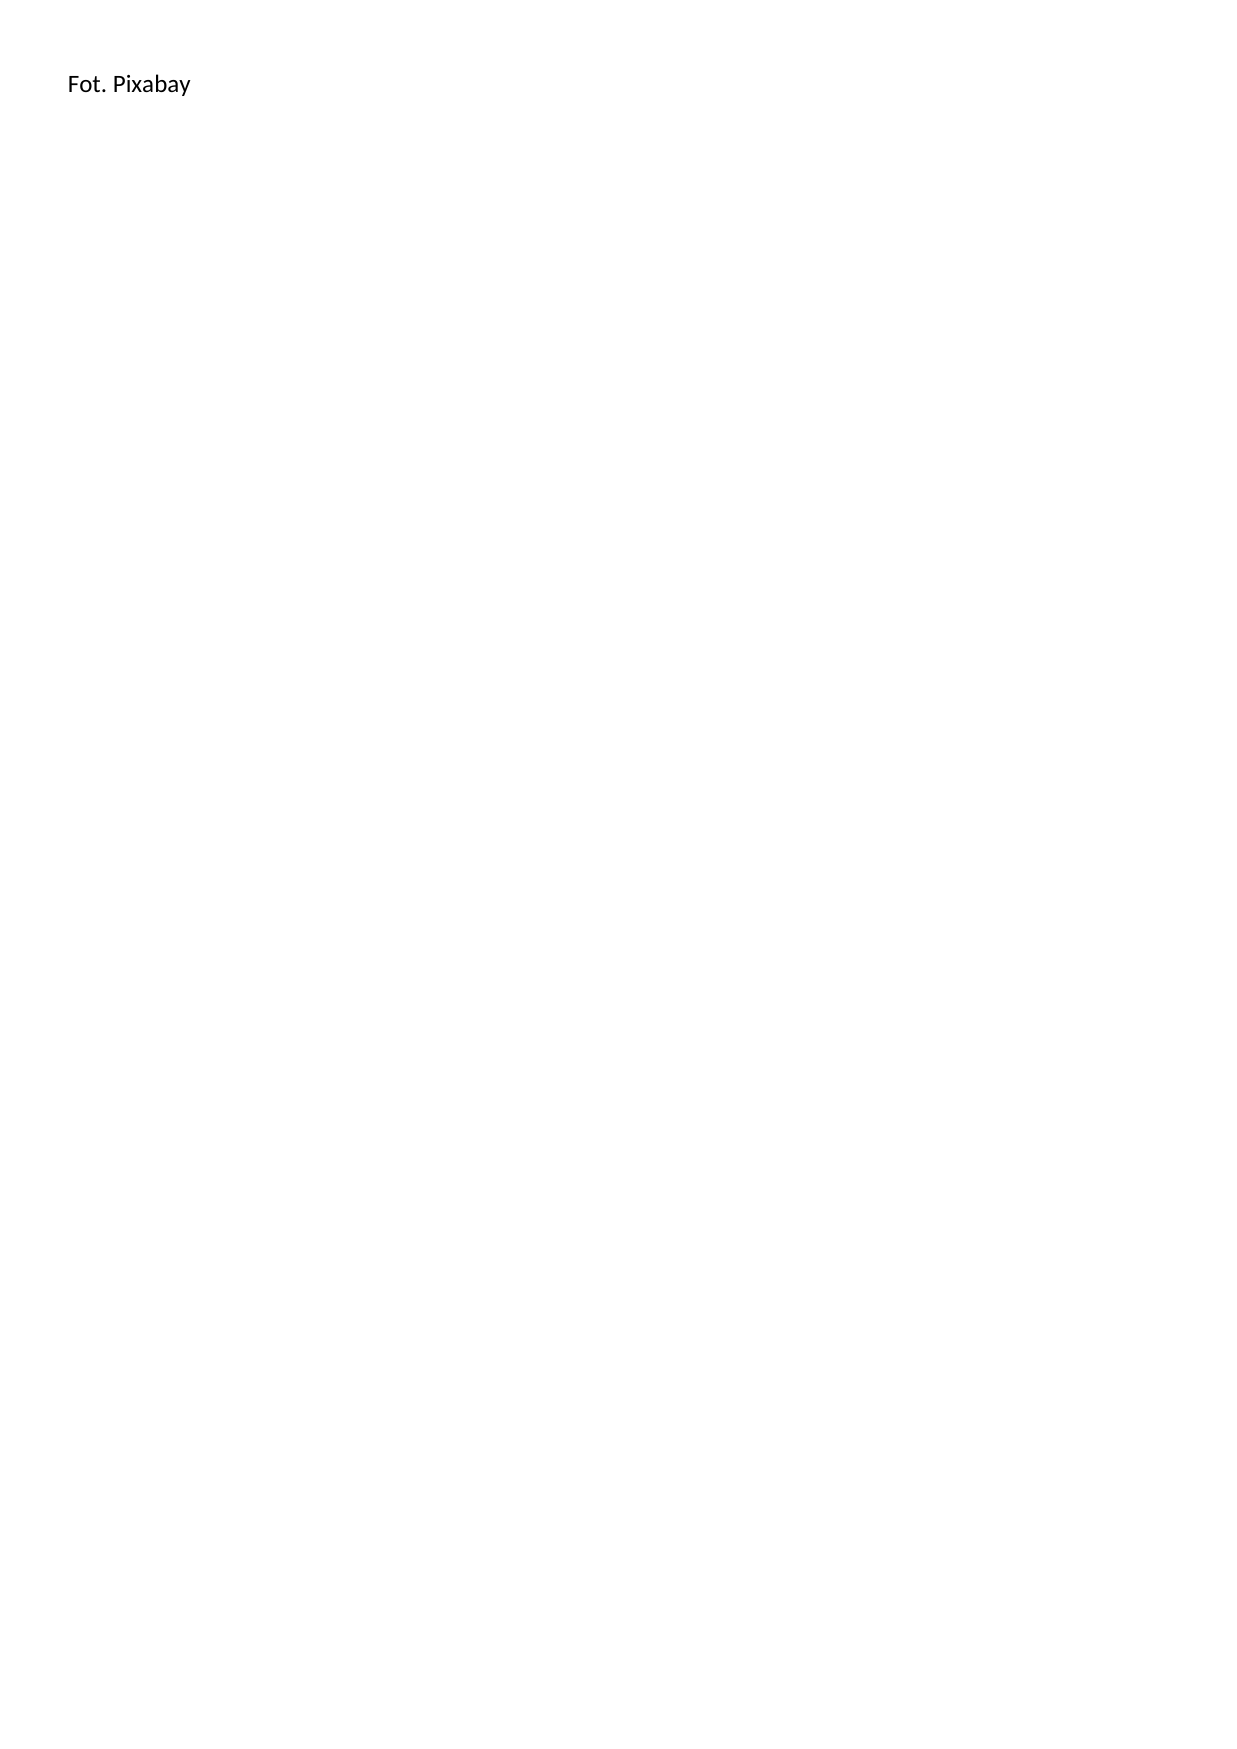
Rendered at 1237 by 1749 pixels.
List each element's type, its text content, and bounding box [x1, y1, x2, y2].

text Fot. Pixabay [68, 68, 1169, 98]
